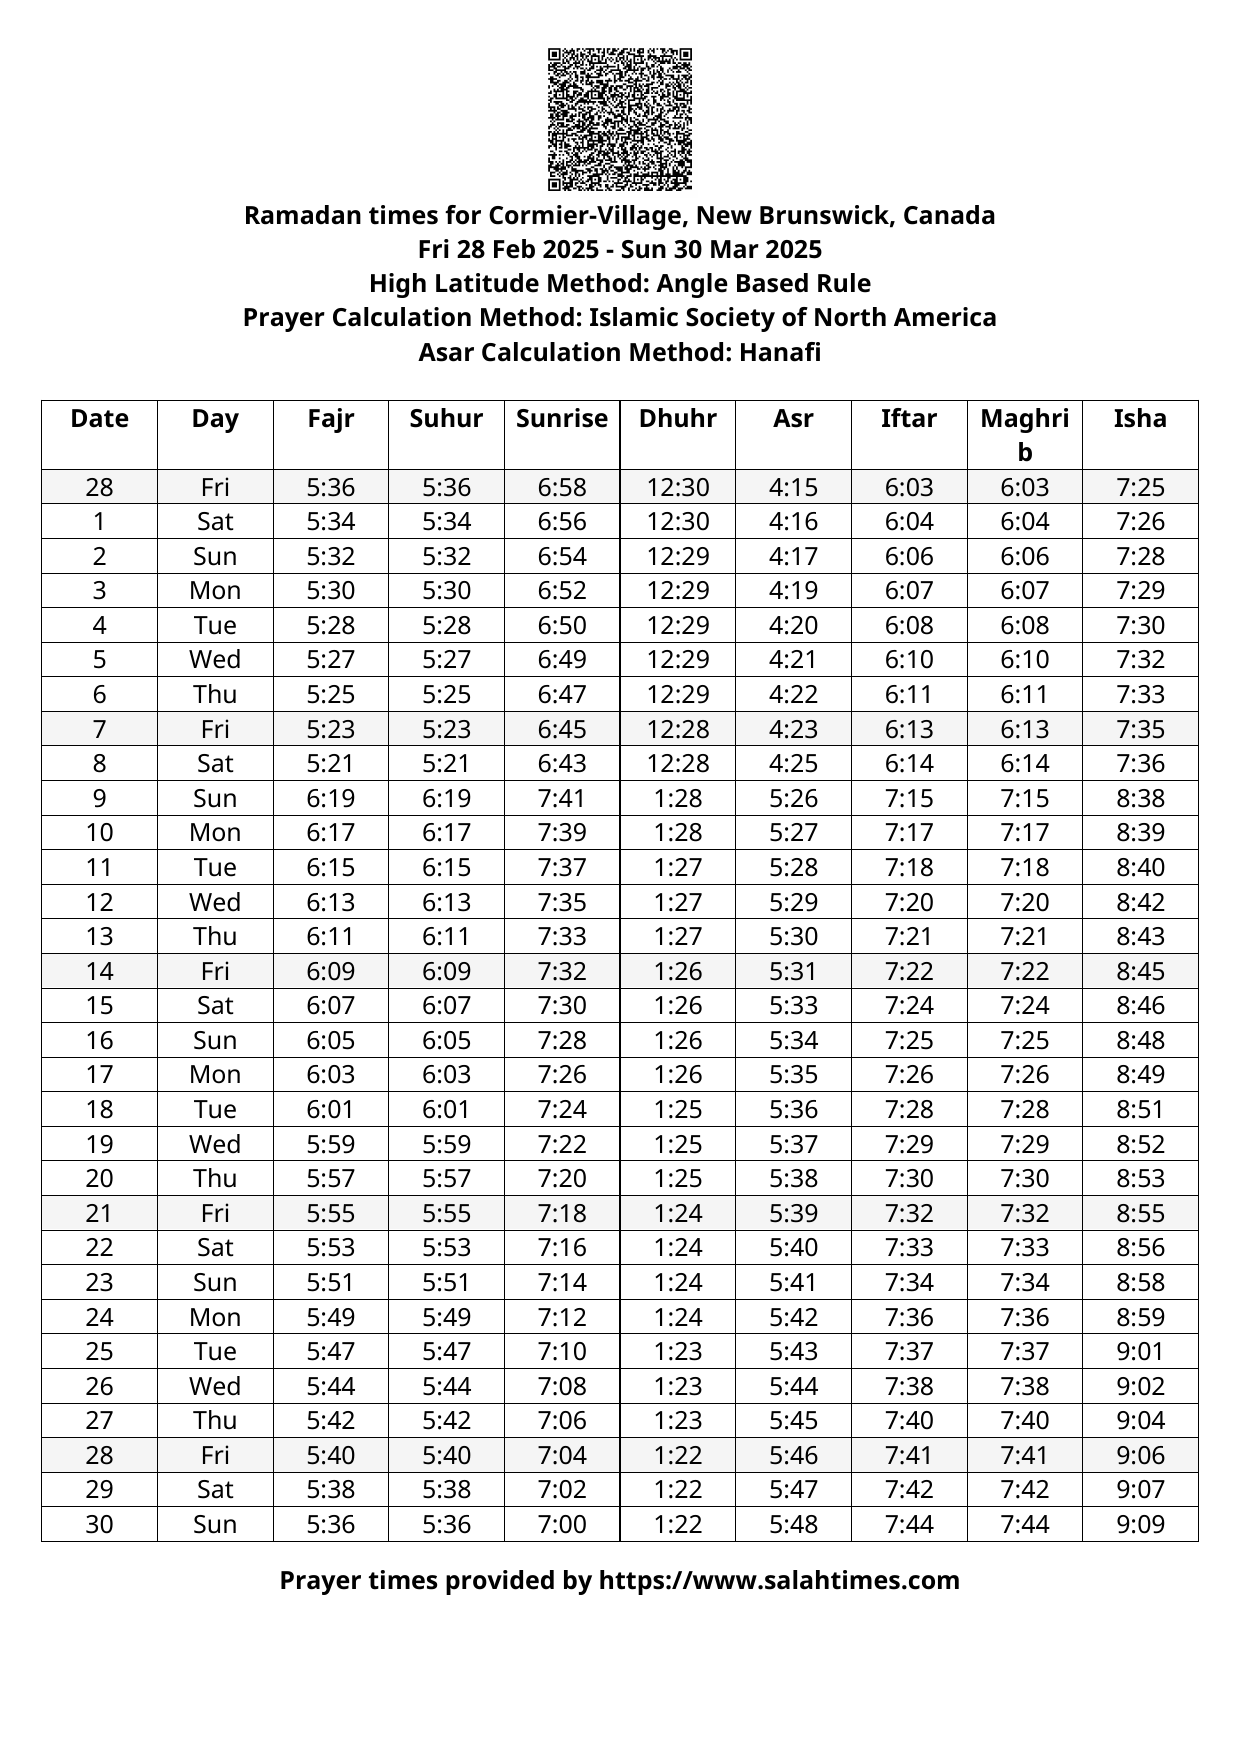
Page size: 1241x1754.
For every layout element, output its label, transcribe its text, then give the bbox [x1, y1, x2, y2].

table_cell 6:49 [505, 643, 619, 676]
table_cell 1:24 [621, 1231, 735, 1264]
table_cell 27 [42, 1404, 157, 1437]
table_cell 5:36 [736, 1092, 851, 1126]
table_cell 9:02 [1083, 1369, 1198, 1402]
table_cell 7:26 [1083, 504, 1198, 538]
table_cell 28 [42, 1438, 157, 1472]
table_cell 5:40 [274, 1438, 388, 1472]
table_cell 7:28 [505, 1023, 619, 1057]
table_cell 6 [42, 677, 157, 711]
table_cell 11 [42, 850, 157, 884]
table_cell 6:13 [852, 712, 967, 745]
table_cell 5:45 [736, 1404, 851, 1437]
table_cell 1:26 [621, 954, 735, 987]
table_cell 12:30 [621, 470, 735, 503]
table_cell 5:26 [736, 781, 851, 814]
table_cell 7:18 [852, 850, 967, 884]
table_cell 6:05 [274, 1023, 388, 1057]
table_cell 17 [42, 1058, 157, 1091]
table_cell 9:07 [1083, 1473, 1198, 1506]
table_cell 1:27 [621, 919, 735, 953]
table_cell 6:06 [968, 539, 1082, 572]
table_cell 6:43 [505, 746, 619, 780]
table_cell Sat [158, 989, 273, 1022]
table_cell 7:14 [505, 1265, 619, 1299]
table_cell 5:30 [389, 574, 504, 607]
table_cell 7:42 [968, 1473, 1082, 1506]
table_cell Mon [158, 816, 273, 849]
table_cell Mon [158, 1058, 273, 1091]
table_cell 4:23 [736, 712, 851, 745]
table_cell 12:28 [621, 746, 735, 780]
table_cell 7:33 [505, 919, 619, 953]
table_cell 6:13 [274, 885, 388, 918]
table_cell 18 [42, 1092, 157, 1126]
table_cell 5:27 [389, 643, 504, 676]
table_cell 7:33 [852, 1231, 967, 1264]
table_cell 7:21 [852, 919, 967, 953]
table_cell 5:55 [389, 1196, 504, 1229]
table_cell 7:15 [852, 781, 967, 814]
table_cell Fri [158, 954, 273, 987]
table_cell 5:36 [389, 470, 504, 503]
table_cell 6:56 [505, 504, 619, 538]
table_cell 5:28 [736, 850, 851, 884]
table_cell 6:13 [968, 712, 1082, 745]
table_cell Fri [158, 712, 273, 745]
table_cell 4:17 [736, 539, 851, 572]
table_cell 8:51 [1083, 1092, 1198, 1126]
table_cell 5:49 [274, 1300, 388, 1333]
table_cell 6:45 [505, 712, 619, 745]
table_cell 5:40 [736, 1231, 851, 1264]
table_cell 12:29 [621, 677, 735, 711]
table_cell 7:17 [852, 816, 967, 849]
table_cell Thu [158, 1404, 273, 1437]
table_cell 5:42 [389, 1404, 504, 1437]
table_cell 7:32 [852, 1196, 967, 1229]
table_cell 9:01 [1083, 1334, 1198, 1368]
table_cell 7 [42, 712, 157, 745]
table_cell 5:35 [736, 1058, 851, 1091]
table_cell 8:48 [1083, 1023, 1198, 1057]
table_cell 5:28 [274, 608, 388, 642]
table_cell 5:41 [736, 1265, 851, 1299]
table_cell 6:09 [274, 954, 388, 987]
table_cell 5:38 [274, 1473, 388, 1506]
table_cell 6:03 [389, 1058, 504, 1091]
table_cell 7:41 [505, 781, 619, 814]
table_cell 7:26 [505, 1058, 619, 1091]
table_cell 9 [42, 781, 157, 814]
table_cell 8:52 [1083, 1127, 1198, 1160]
table_cell 5:21 [274, 746, 388, 780]
table_cell 8:39 [1083, 816, 1198, 849]
table_cell 8:40 [1083, 850, 1198, 884]
table_cell 4 [42, 608, 157, 642]
table_cell 7:44 [852, 1507, 967, 1541]
table_cell 5:38 [736, 1161, 851, 1195]
table_cell 5:47 [389, 1334, 504, 1368]
table_cell 6:47 [505, 677, 619, 711]
table_cell 5:57 [274, 1161, 388, 1195]
table_cell 5:42 [274, 1404, 388, 1437]
table_cell 7:29 [852, 1127, 967, 1160]
table_cell 15 [42, 989, 157, 1022]
table_cell Wed [158, 1127, 273, 1160]
table_cell 1:26 [621, 1058, 735, 1091]
table_cell 7:32 [505, 954, 619, 987]
text Prayer Calculation Method: Islamic Society of North America [42, 300, 1198, 334]
table_cell 6:07 [852, 574, 967, 607]
table_cell 1:23 [621, 1334, 735, 1368]
table_cell 8:59 [1083, 1300, 1198, 1333]
table_cell 7:30 [505, 989, 619, 1022]
table_cell 7:24 [505, 1092, 619, 1126]
table_cell 6:07 [274, 989, 388, 1022]
table_cell Fri [158, 470, 273, 503]
table_header Iftar [852, 401, 967, 469]
table_cell 7:42 [852, 1473, 967, 1506]
table_cell 7:16 [505, 1231, 619, 1264]
table_cell 7:36 [1083, 746, 1198, 780]
table_cell 6:11 [968, 677, 1082, 711]
table_cell 7:38 [852, 1369, 967, 1402]
table_cell 12:29 [621, 608, 735, 642]
table_cell 6:14 [852, 746, 967, 780]
table_cell 1:24 [621, 1265, 735, 1299]
table_cell 5:30 [274, 574, 388, 607]
table_cell 13 [42, 919, 157, 953]
table_cell 7:24 [968, 989, 1082, 1022]
table_cell 7:33 [968, 1231, 1082, 1264]
table_cell 5:37 [736, 1127, 851, 1160]
table_cell 23 [42, 1265, 157, 1299]
table_cell Fri [158, 1196, 273, 1229]
table_cell 7:29 [1083, 574, 1198, 607]
table_cell 5:44 [274, 1369, 388, 1402]
table_cell 7:30 [852, 1161, 967, 1195]
table_cell 1:24 [621, 1300, 735, 1333]
table_cell 24 [42, 1300, 157, 1333]
table_cell 1:28 [621, 816, 735, 849]
table_cell 7:15 [968, 781, 1082, 814]
table_cell 1:22 [621, 1507, 735, 1541]
table_cell 7:29 [968, 1127, 1082, 1160]
table_cell Fri [158, 1438, 273, 1472]
table_cell 7:24 [852, 989, 967, 1022]
table_cell Sun [158, 1507, 273, 1541]
table_cell 8:55 [1083, 1196, 1198, 1229]
table_cell 6:52 [505, 574, 619, 607]
table_cell 9:09 [1083, 1507, 1198, 1541]
table_cell Wed [158, 643, 273, 676]
table_cell 7:22 [852, 954, 967, 987]
table_cell Sat [158, 504, 273, 538]
table_cell 6:50 [505, 608, 619, 642]
table_header Suhur [389, 401, 504, 469]
table_cell 4:15 [736, 470, 851, 503]
table_cell 6:06 [852, 539, 967, 572]
table_cell 5:32 [274, 539, 388, 572]
table_cell 6:11 [389, 919, 504, 953]
table_cell 7:41 [852, 1438, 967, 1472]
table_cell 5:30 [736, 919, 851, 953]
table_cell 5:28 [389, 608, 504, 642]
table_cell 5:49 [389, 1300, 504, 1333]
table_header Maghrib [968, 401, 1082, 469]
table_cell 1:25 [621, 1161, 735, 1195]
table_cell 7:25 [852, 1023, 967, 1057]
table_cell 7:28 [968, 1092, 1082, 1126]
table_cell 1:23 [621, 1404, 735, 1437]
table_cell Mon [158, 574, 273, 607]
table_cell 6:13 [389, 885, 504, 918]
table_cell 7:28 [1083, 539, 1198, 572]
table_cell 6:10 [968, 643, 1082, 676]
table_cell 5:47 [274, 1334, 388, 1368]
table_cell 5:47 [736, 1473, 851, 1506]
table_cell 5:57 [389, 1161, 504, 1195]
table_cell 5:59 [274, 1127, 388, 1160]
table_cell Thu [158, 919, 273, 953]
table_cell 7:30 [1083, 608, 1198, 642]
table_header Sunrise [505, 401, 619, 469]
table_cell 5:36 [274, 470, 388, 503]
table_cell 5:48 [736, 1507, 851, 1541]
table_cell 14 [42, 954, 157, 987]
table_cell 7:32 [1083, 643, 1198, 676]
table_cell 6:07 [389, 989, 504, 1022]
table_cell 7:41 [968, 1438, 1082, 1472]
table_cell 8:53 [1083, 1161, 1198, 1195]
table_cell Wed [158, 885, 273, 918]
table_cell 7:38 [968, 1369, 1082, 1402]
table_cell 7:06 [505, 1404, 619, 1437]
table_cell 6:01 [389, 1092, 504, 1126]
table_cell 5:23 [389, 712, 504, 745]
table_cell 6:19 [389, 781, 504, 814]
table_cell 7:10 [505, 1334, 619, 1368]
table_cell 5:27 [736, 816, 851, 849]
table_cell 3 [42, 574, 157, 607]
table_cell 7:04 [505, 1438, 619, 1472]
table_cell 6:04 [852, 504, 967, 538]
table_cell 5:40 [389, 1438, 504, 1472]
table_cell Mon [158, 1300, 273, 1333]
table_cell 1:25 [621, 1092, 735, 1126]
table_cell 4:20 [736, 608, 851, 642]
table_cell 21 [42, 1196, 157, 1229]
table_cell 8:49 [1083, 1058, 1198, 1091]
table_cell 7:18 [968, 850, 1082, 884]
table_cell 7:33 [1083, 677, 1198, 711]
table_cell 7:02 [505, 1473, 619, 1506]
table_cell 8:45 [1083, 954, 1198, 987]
table_cell 5:46 [736, 1438, 851, 1472]
table_cell 8:38 [1083, 781, 1198, 814]
table_cell Tue [158, 850, 273, 884]
table_cell 9:06 [1083, 1438, 1198, 1472]
table_cell 5:44 [389, 1369, 504, 1402]
table_cell 8:43 [1083, 919, 1198, 953]
table_cell 4:25 [736, 746, 851, 780]
table_cell 1:26 [621, 989, 735, 1022]
table_cell 1:22 [621, 1473, 735, 1506]
table_cell 7:20 [505, 1161, 619, 1195]
table_cell 6:19 [274, 781, 388, 814]
table_cell 6:11 [852, 677, 967, 711]
table_cell Sun [158, 781, 273, 814]
table_cell 1:25 [621, 1127, 735, 1160]
table_cell 5:33 [736, 989, 851, 1022]
table_header Asr [736, 401, 851, 469]
table_cell 7:44 [968, 1507, 1082, 1541]
table_cell 5:36 [389, 1507, 504, 1541]
table_cell 5:27 [274, 643, 388, 676]
table_cell 6:09 [389, 954, 504, 987]
table_cell 12:29 [621, 643, 735, 676]
table_header Date [42, 401, 157, 469]
table_cell 25 [42, 1334, 157, 1368]
table_cell 7:34 [968, 1265, 1082, 1299]
table_cell 5:43 [736, 1334, 851, 1368]
table_cell 5:29 [736, 885, 851, 918]
table_cell 6:03 [274, 1058, 388, 1091]
table_cell 7:18 [505, 1196, 619, 1229]
table_header Fajr [274, 401, 388, 469]
table_cell 8:58 [1083, 1265, 1198, 1299]
table_cell 7:36 [852, 1300, 967, 1333]
table_cell 5 [42, 643, 157, 676]
text Fri 28 Feb 2025 - Sun 30 Mar 2025 [42, 232, 1198, 266]
table_cell 7:26 [968, 1058, 1082, 1091]
table_cell 1:28 [621, 781, 735, 814]
table_cell 5:25 [274, 677, 388, 711]
table_cell 7:40 [852, 1404, 967, 1437]
text High Latitude Method: Angle Based Rule [42, 266, 1198, 300]
table_cell 1:26 [621, 1023, 735, 1057]
table_cell 4:19 [736, 574, 851, 607]
table_cell 6:15 [274, 850, 388, 884]
table_cell 7:37 [852, 1334, 967, 1368]
table_cell 20 [42, 1161, 157, 1195]
table_header Dhuhr [621, 401, 735, 469]
table_cell 7:30 [968, 1161, 1082, 1195]
table_cell 7:17 [968, 816, 1082, 849]
table_cell 5:34 [736, 1023, 851, 1057]
table_cell 7:26 [852, 1058, 967, 1091]
table_cell 8:56 [1083, 1231, 1198, 1264]
table_cell 5:32 [389, 539, 504, 572]
text Ramadan times for Cormier-Village, New Brunswick, Canada [42, 198, 1198, 232]
table_cell 12:28 [621, 712, 735, 745]
table_cell 7:37 [505, 850, 619, 884]
table_cell 7:20 [968, 885, 1082, 918]
table_cell 7:36 [968, 1300, 1082, 1333]
table_cell 5:25 [389, 677, 504, 711]
table_cell 7:40 [968, 1404, 1082, 1437]
table_cell 7:12 [505, 1300, 619, 1333]
picture [542, 41, 699, 198]
table_cell 16 [42, 1023, 157, 1057]
table_cell 12 [42, 885, 157, 918]
table_cell 7:22 [968, 954, 1082, 987]
table_cell 6:03 [968, 470, 1082, 503]
table_cell 6:54 [505, 539, 619, 572]
table_cell 7:39 [505, 816, 619, 849]
table_header Day [158, 401, 273, 469]
table_cell 6:17 [389, 816, 504, 849]
table_cell 7:21 [968, 919, 1082, 953]
table_cell Tue [158, 1334, 273, 1368]
table_cell 6:01 [274, 1092, 388, 1126]
table_cell 6:10 [852, 643, 967, 676]
table_cell 1:24 [621, 1196, 735, 1229]
table_cell 22 [42, 1231, 157, 1264]
table_cell 7:25 [1083, 470, 1198, 503]
table_header Isha [1083, 401, 1198, 469]
table_cell 7:20 [852, 885, 967, 918]
table_cell 4:21 [736, 643, 851, 676]
table_cell 5:34 [389, 504, 504, 538]
table_cell 2 [42, 539, 157, 572]
table_cell 6:03 [852, 470, 967, 503]
table_cell 12:30 [621, 504, 735, 538]
table_cell 1:27 [621, 850, 735, 884]
table_cell 6:14 [968, 746, 1082, 780]
table_cell 5:44 [736, 1369, 851, 1402]
table_cell 29 [42, 1473, 157, 1506]
table_cell 1:27 [621, 885, 735, 918]
table_cell 5:42 [736, 1300, 851, 1333]
table_cell Sun [158, 1265, 273, 1299]
table_cell 7:32 [968, 1196, 1082, 1229]
table_cell 10 [42, 816, 157, 849]
table_cell 5:59 [389, 1127, 504, 1160]
table_cell 5:21 [389, 746, 504, 780]
table_cell 12:29 [621, 574, 735, 607]
table_cell 9:04 [1083, 1404, 1198, 1437]
table_cell 1:22 [621, 1438, 735, 1472]
table_cell 8 [42, 746, 157, 780]
table_cell 4:22 [736, 677, 851, 711]
text Asar Calculation Method: Hanafi [42, 334, 1198, 368]
table_cell 7:00 [505, 1507, 619, 1541]
table_cell 28 [42, 470, 157, 503]
table_cell 5:53 [389, 1231, 504, 1264]
table_cell 1:23 [621, 1369, 735, 1402]
table_cell 6:07 [968, 574, 1082, 607]
table_cell 7:35 [1083, 712, 1198, 745]
table_cell 12:29 [621, 539, 735, 572]
table_cell Sat [158, 1231, 273, 1264]
table_cell Thu [158, 1161, 273, 1195]
table_cell 7:25 [968, 1023, 1082, 1057]
table_cell 7:35 [505, 885, 619, 918]
table_cell 19 [42, 1127, 157, 1160]
table_cell 7:28 [852, 1092, 967, 1126]
table_cell Sun [158, 539, 273, 572]
table_cell 6:17 [274, 816, 388, 849]
table_cell Sat [158, 1473, 273, 1506]
table_cell 4:16 [736, 504, 851, 538]
table_cell 6:11 [274, 919, 388, 953]
table_cell 7:22 [505, 1127, 619, 1160]
table_cell 5:38 [389, 1473, 504, 1506]
table_cell 5:53 [274, 1231, 388, 1264]
table_cell 5:39 [736, 1196, 851, 1229]
table_cell 6:04 [968, 504, 1082, 538]
table_cell 5:51 [274, 1265, 388, 1299]
table_cell 1 [42, 504, 157, 538]
table_cell 6:58 [505, 470, 619, 503]
table_cell 5:31 [736, 954, 851, 987]
table_cell 8:46 [1083, 989, 1198, 1022]
table_cell 7:37 [968, 1334, 1082, 1368]
table_cell 26 [42, 1369, 157, 1402]
table_cell 5:34 [274, 504, 388, 538]
table_cell 7:08 [505, 1369, 619, 1402]
table_cell Wed [158, 1369, 273, 1402]
table_cell 5:23 [274, 712, 388, 745]
table_cell 6:05 [389, 1023, 504, 1057]
table_cell 6:15 [389, 850, 504, 884]
table_cell 5:55 [274, 1196, 388, 1229]
table_cell 30 [42, 1507, 157, 1541]
table_cell Tue [158, 1092, 273, 1126]
table_cell 8:42 [1083, 885, 1198, 918]
table_cell Sun [158, 1023, 273, 1057]
table_cell Sat [158, 746, 273, 780]
table_cell 5:36 [274, 1507, 388, 1541]
table_cell 5:51 [389, 1265, 504, 1299]
table_cell Tue [158, 608, 273, 642]
table_cell 6:08 [968, 608, 1082, 642]
text Prayer times provided by https://www.salahtimes.com [42, 1563, 1198, 1597]
table_cell Thu [158, 677, 273, 711]
table_cell 7:34 [852, 1265, 967, 1299]
table_cell 6:08 [852, 608, 967, 642]
